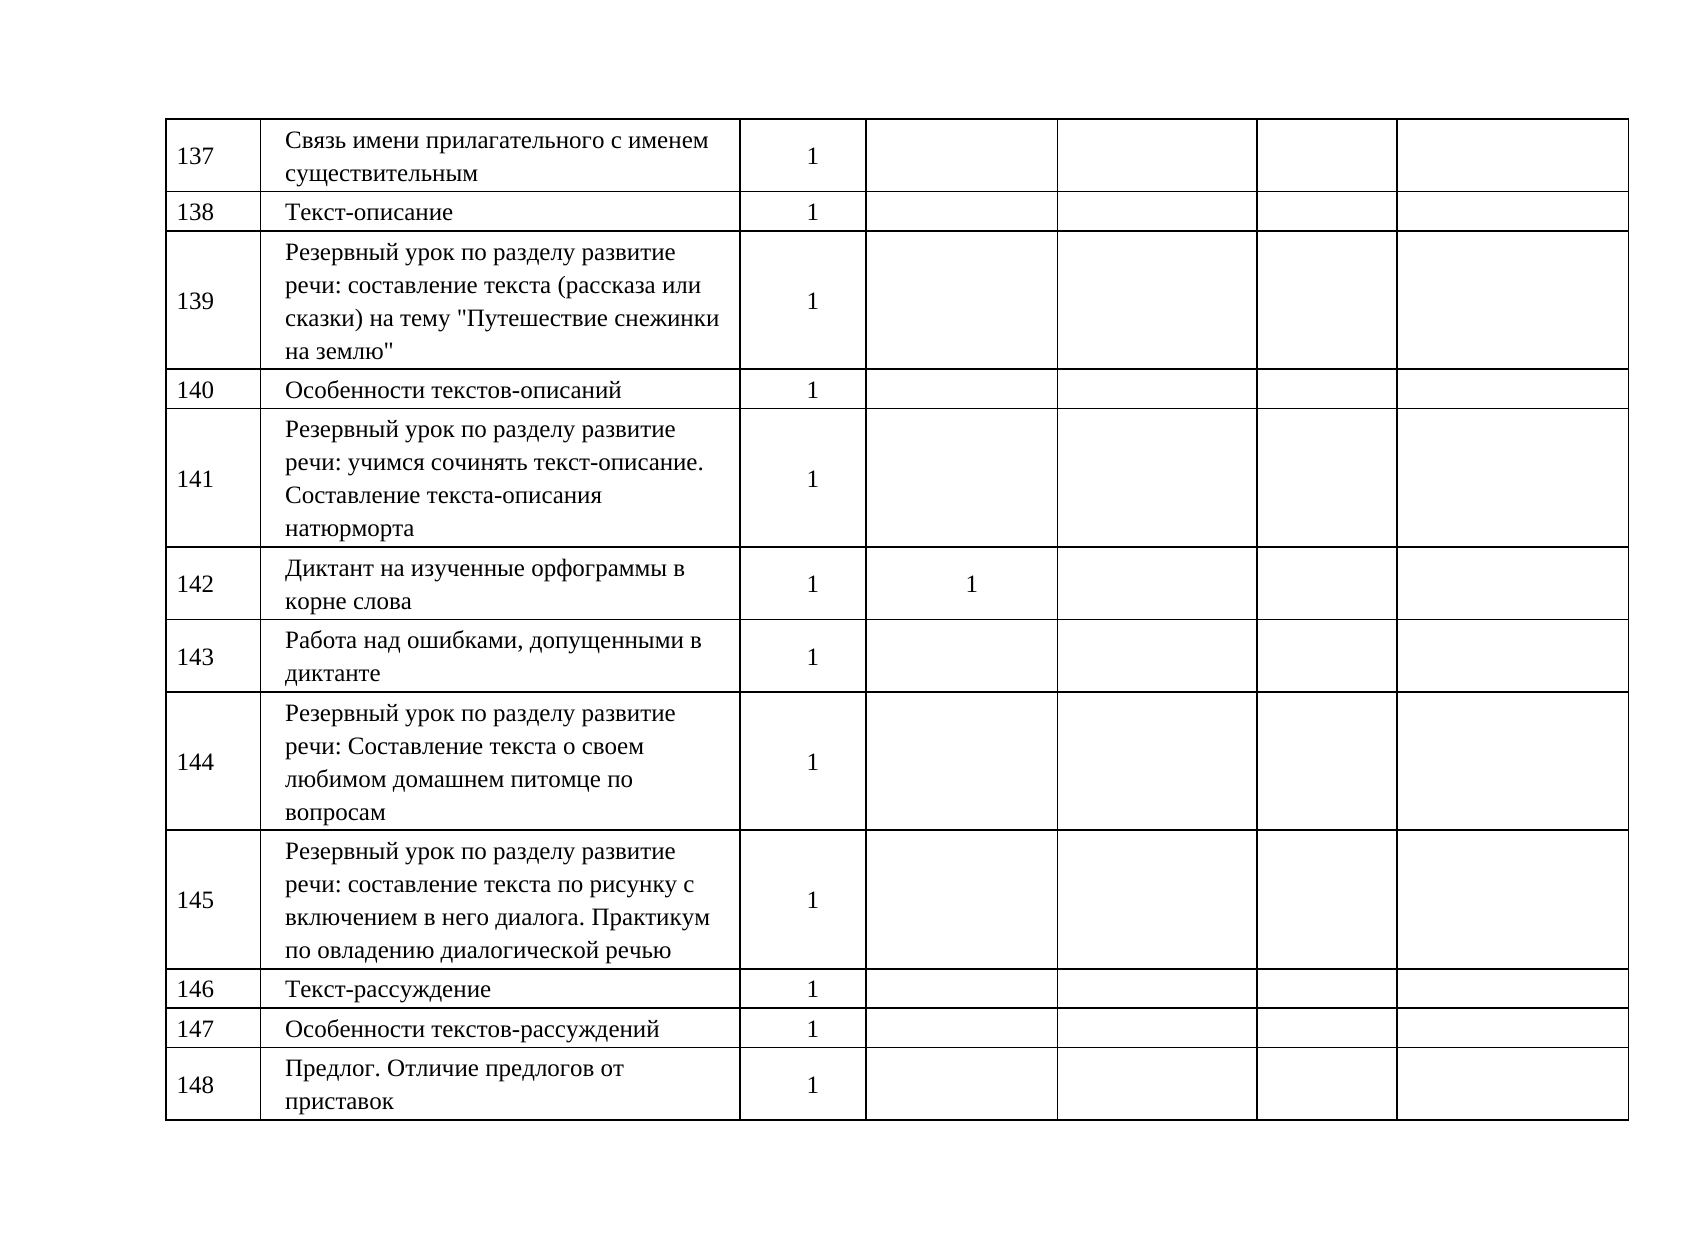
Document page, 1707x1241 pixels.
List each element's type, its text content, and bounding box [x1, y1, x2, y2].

table_cell 140 [167, 370, 260, 408]
table_cell Работа над ошибками, допущенными в диктанте [261, 620, 739, 691]
table_cell [1058, 970, 1256, 1007]
table_cell [1258, 192, 1396, 230]
table_cell Особенности текстов-описаний [261, 370, 739, 408]
table_cell 1 [741, 192, 865, 230]
table_cell 144 [167, 693, 260, 829]
table_cell 147 [167, 1009, 260, 1047]
table_cell 146 [167, 970, 260, 1007]
table_cell 138 [167, 192, 260, 230]
table_cell [1058, 409, 1256, 546]
table_cell 1 [741, 831, 865, 968]
table_cell 141 [167, 409, 260, 546]
table_cell [1258, 370, 1396, 408]
table_cell [1258, 1048, 1396, 1119]
table_cell [1058, 120, 1256, 191]
table_cell [1258, 693, 1396, 829]
table_cell 143 [167, 620, 260, 691]
table_cell Резервный урок по разделу развитие речи: составление текста по рисунку с включением в него диалога. Практикум по овладению диалогической речью [261, 831, 739, 968]
table_cell [867, 120, 1057, 191]
table_cell 1 [867, 548, 1057, 618]
table_cell 1 [741, 232, 865, 368]
table_cell 1 [741, 370, 865, 408]
table_cell [1398, 409, 1628, 546]
table_cell [867, 831, 1057, 968]
table_cell Резервный урок по разделу развитие речи: составление текста (рассказа или сказки) на тему "Путешествие снежинки на землю" [261, 232, 739, 368]
table_cell [1058, 192, 1256, 230]
table_cell [1398, 1048, 1628, 1119]
table_cell 1 [741, 970, 865, 1007]
table_cell [867, 970, 1057, 1007]
table_cell [1398, 232, 1628, 368]
table_cell [1258, 232, 1396, 368]
table_cell [1258, 970, 1396, 1007]
table_cell [1398, 120, 1628, 191]
table_cell Резервный урок по разделу развитие речи: Составление текста о своем любимом домашнем питомце по вопросам [261, 693, 739, 829]
table_cell [867, 693, 1057, 829]
table_cell 1 [741, 548, 865, 618]
table_cell [1058, 370, 1256, 408]
table_cell [867, 1048, 1057, 1119]
table_cell Предлог. Отличие предлогов от приставок [261, 1048, 739, 1119]
table_cell [867, 620, 1057, 691]
table_cell [1058, 1009, 1256, 1047]
table_cell 1 [741, 409, 865, 546]
table_cell [1058, 620, 1256, 691]
table_cell Резервный урок по разделу развитие речи: учимся сочинять текст-описание. Составление текста-описания натюрморта [261, 409, 739, 546]
table_cell [1258, 620, 1396, 691]
table_cell [1258, 831, 1396, 968]
table_cell [1058, 548, 1256, 618]
table_cell [867, 370, 1057, 408]
table_cell [1258, 120, 1396, 191]
table_cell 1 [741, 1009, 865, 1047]
table_cell [867, 409, 1057, 546]
table_cell [1398, 831, 1628, 968]
table_cell 139 [167, 232, 260, 368]
table_cell [1058, 693, 1256, 829]
table_cell [1398, 370, 1628, 408]
table_cell Текст-описание [261, 192, 739, 230]
table_cell [1398, 620, 1628, 691]
table_cell [867, 192, 1057, 230]
table_cell [867, 232, 1057, 368]
table_cell Текст-рассуждение [261, 970, 739, 1007]
table_cell [1058, 232, 1256, 368]
table_cell [1258, 548, 1396, 618]
table_cell [1058, 1048, 1256, 1119]
table_cell 1 [741, 120, 865, 191]
table_cell [1258, 1009, 1396, 1047]
table_cell 1 [741, 1048, 865, 1119]
table_cell Диктант на изученные орфограммы в корне слова [261, 548, 739, 618]
table_cell 1 [741, 693, 865, 829]
table_cell 1 [741, 620, 865, 691]
table_cell 142 [167, 548, 260, 618]
table_cell [1398, 192, 1628, 230]
table_cell [1398, 1009, 1628, 1047]
table_cell 145 [167, 831, 260, 968]
table_cell Связь имени прилагательного с именем существительным [261, 120, 739, 191]
table_cell [1398, 548, 1628, 618]
table_cell [867, 1009, 1057, 1047]
table_cell 148 [167, 1048, 260, 1119]
table_cell [1398, 970, 1628, 1007]
table_cell [1258, 409, 1396, 546]
table_cell Особенности текстов-рассуждений [261, 1009, 739, 1047]
table_cell 137 [167, 120, 260, 191]
table_cell [1058, 831, 1256, 968]
table_cell [1398, 693, 1628, 829]
